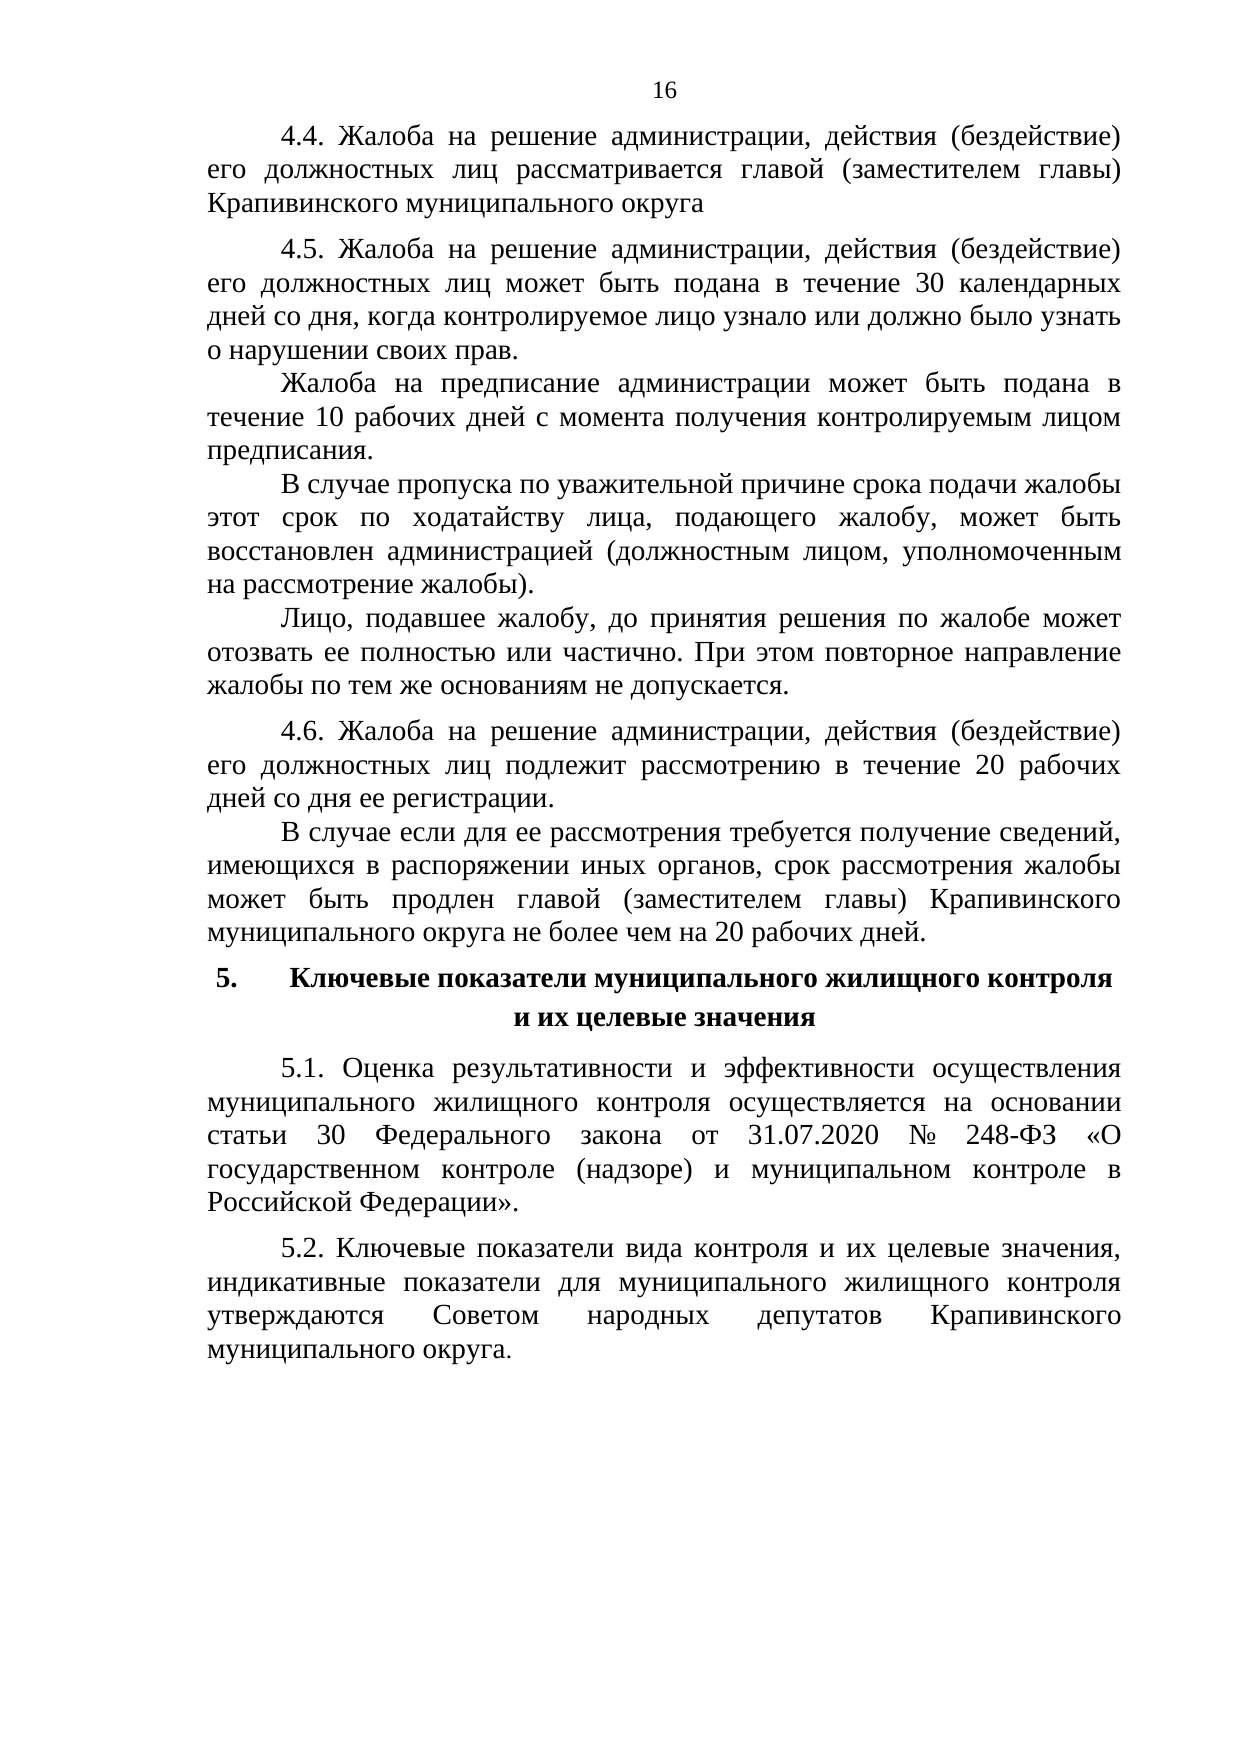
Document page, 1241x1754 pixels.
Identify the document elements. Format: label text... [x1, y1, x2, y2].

text 5.2. Ключевые показатели вида контроля и их целевые значения, индикативные показатели для муниципального жилищного контроля утверждаются Советом народных депутатов Крапивинского муниципального округа. [207, 1230, 1122, 1364]
list Ключевые показатели муниципального жилищного контроля и их целевые значения [207, 961, 1122, 1033]
text В случае пропуска по уважительной причине срока подачи жалобы этот срок по ходатайству лица, подающего жалобу, может быть восстановлен администрацией (должностным лицом, уполномоченным на рассмотрение жалобы). [207, 466, 1122, 600]
text 4.6. Жалоба на решение администрации, действия (бездействие) его должностных лиц подлежит рассмотрению в течение 20 рабочих дней со дня ее регистрации. [207, 713, 1122, 814]
text 5.1. Оценка результативности и эффективности осуществления муниципального жилищного контроля осуществляется на основании статьи 30 Федерального закона от 31.07.2020 № 248-ФЗ «О государственном контроле (надзоре) и муниципальном контроле в Российской Федерации». [207, 1050, 1122, 1218]
text Лицо, подавшее жалобу, до принятия решения по жалобе может отозвать ее полностью или частично. При этом повторное направление жалобы по тем же основаниям не допускается. [207, 600, 1122, 701]
text 4.5. Жалоба на решение администрации, действия (бездействие) его должностных лиц может быть подана в течение 30 календарных дней со дня, когда контролируемое лицо узнало или должно было узнать о нарушении своих прав. [207, 231, 1122, 365]
text В случае если для ее рассмотрения требуется получение сведений, имеющихся в распоряжении иных органов, срок рассмотрения жалобы может быть продлен главой (заместителем главы) Крапивинского муниципального округа не более чем на 20 рабочих дней. [207, 814, 1122, 948]
text 4.4. Жалоба на решение администрации, действия (бездействие) его должностных лиц рассматривается главой (заместителем главы) Крапивинского муниципального округа [207, 118, 1122, 219]
text Жалоба на предписание администрации может быть подана в течение 10 рабочих дней с момента получения контролируемым лицом предписания. [207, 365, 1122, 466]
